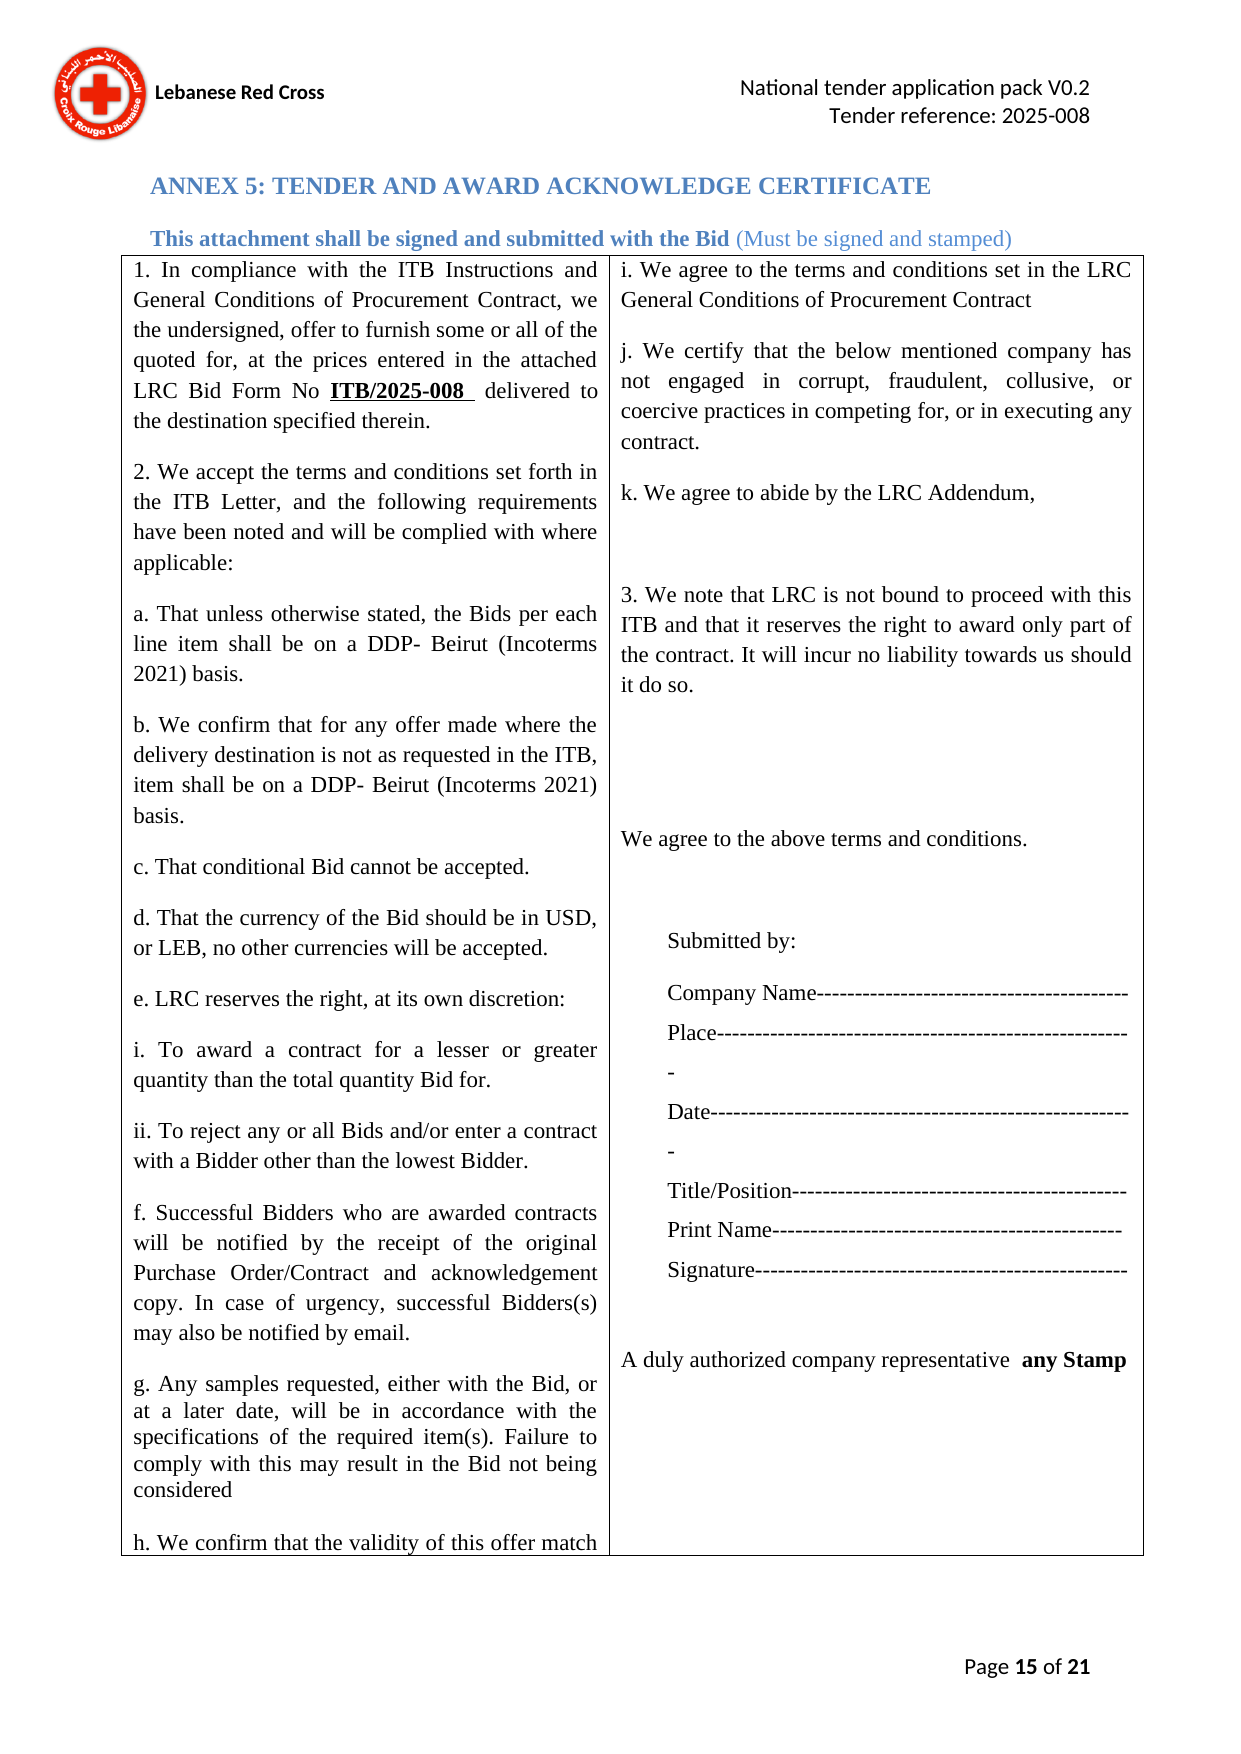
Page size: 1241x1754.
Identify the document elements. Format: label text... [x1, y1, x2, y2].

subtitle This attachment shall be signed and submitted with the Bid (Must be signed and stamped) [150, 225, 1090, 251]
subtitle ANNEX 5: TENDER AND AWARD ACKNOWLEDGE CERTIFICATE [150, 171, 1090, 199]
picture [43, 39, 156, 148]
